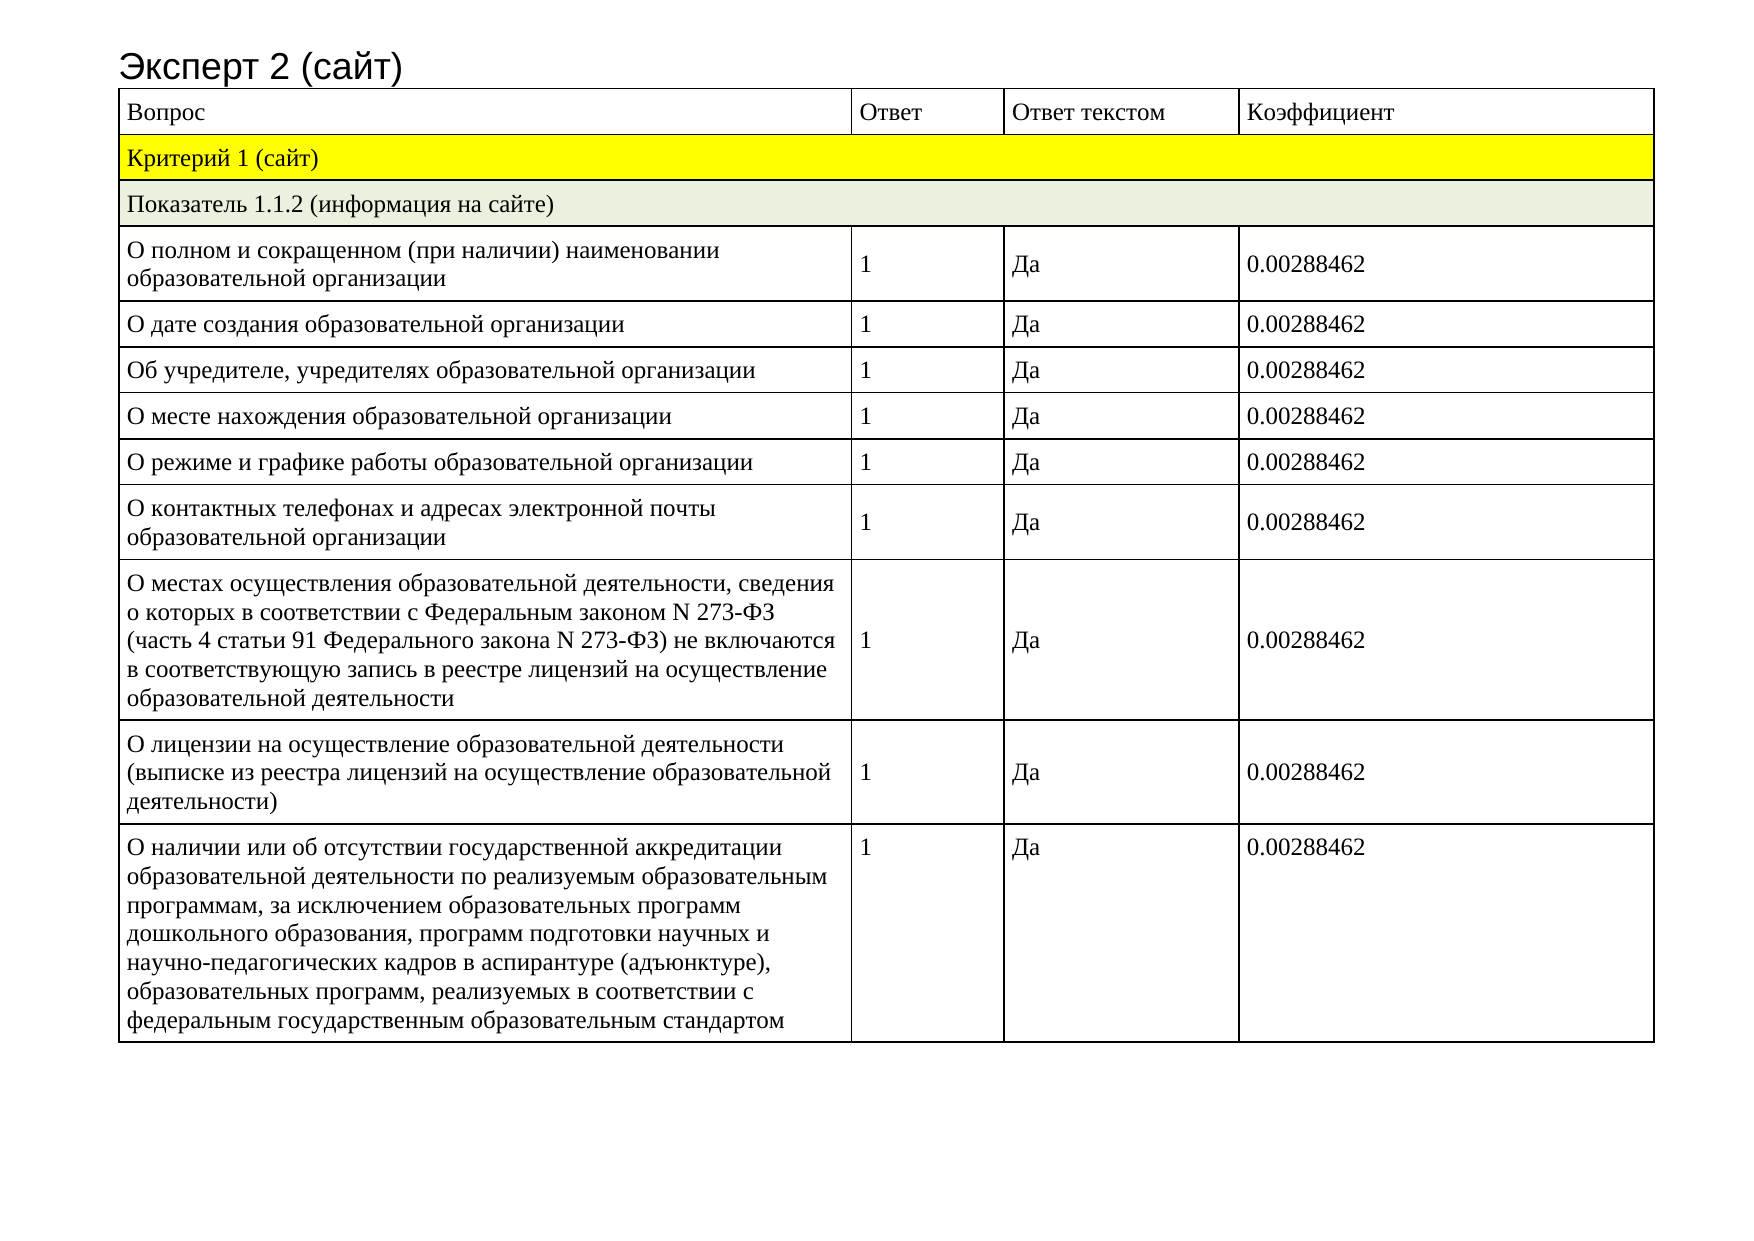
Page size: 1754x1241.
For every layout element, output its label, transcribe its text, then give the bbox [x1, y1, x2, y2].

table_cell О полном и сокращенном (при наличии) наименовании образовательной организации [120, 227, 851, 300]
table_header Ответ текстом [1005, 89, 1238, 133]
table_cell О месте нахождения образовательной организации [120, 393, 851, 438]
table_cell О местах осуществления образовательной деятельности, сведения о которых в соответствии с Федеральным законом N 273-ФЗ (часть 4 статьи 91 Федерального закона N 273-ФЗ) не включаются в соответствующую запись в реестре лицензий на осуществление образовательной деятельности [120, 560, 851, 719]
table_cell 1 [852, 302, 1003, 346]
table_cell О контактных телефонах и адресах электронной почты образовательной организации [120, 485, 851, 558]
table_cell 1 [852, 227, 1003, 300]
table_header Коэффициент [1240, 89, 1653, 133]
table_cell Да [1005, 393, 1238, 438]
table_cell О режиме и графике работы образовательной организации [120, 440, 851, 484]
table_cell 1 [852, 440, 1003, 484]
table_cell 0.00288462 [1240, 348, 1653, 392]
table_cell 1 [852, 393, 1003, 438]
table_cell О дате создания образовательной организации [120, 302, 851, 346]
table_cell Да [1005, 348, 1238, 392]
table_cell Да [1005, 440, 1238, 484]
table_cell 0.00288462 [1240, 560, 1653, 719]
table_cell Показатель 1.1.2 (информация на сайте) [120, 181, 1653, 225]
table_cell 1 [852, 485, 1003, 558]
table_cell 0.00288462 [1240, 393, 1653, 438]
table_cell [120, 825, 851, 1041]
table_cell 0.00288462 [1240, 825, 1653, 1041]
table_header Ответ [852, 89, 1003, 133]
table_cell Да [1005, 485, 1238, 558]
table_cell 0.00288462 [1240, 721, 1653, 823]
table_cell Да [1005, 825, 1238, 1041]
table_cell 1 [852, 825, 1003, 1041]
table_cell 1 [852, 348, 1003, 392]
table_cell Об учредителе, учредителях образовательной организации [120, 348, 851, 392]
table_cell 0.00288462 [1240, 440, 1653, 484]
table_cell Да [1005, 302, 1238, 346]
table_cell 0.00288462 [1240, 227, 1653, 300]
text Эксперт 2 (сайт) [118, 44, 1636, 87]
table_cell Да [1005, 721, 1238, 823]
table_cell Да [1005, 560, 1238, 719]
table_header Вопрос [120, 89, 851, 133]
table_cell 1 [852, 721, 1003, 823]
table_cell Да [1005, 227, 1238, 300]
table_cell 1 [852, 560, 1003, 719]
table_cell 0.00288462 [1240, 302, 1653, 346]
table_cell О лицензии на осуществление образовательной деятельности (выписке из реестра лицензий на осуществление образовательной деятельности) [120, 721, 851, 823]
table_cell Критерий 1 (сайт) [120, 135, 1653, 179]
table_cell 0.00288462 [1240, 485, 1653, 558]
